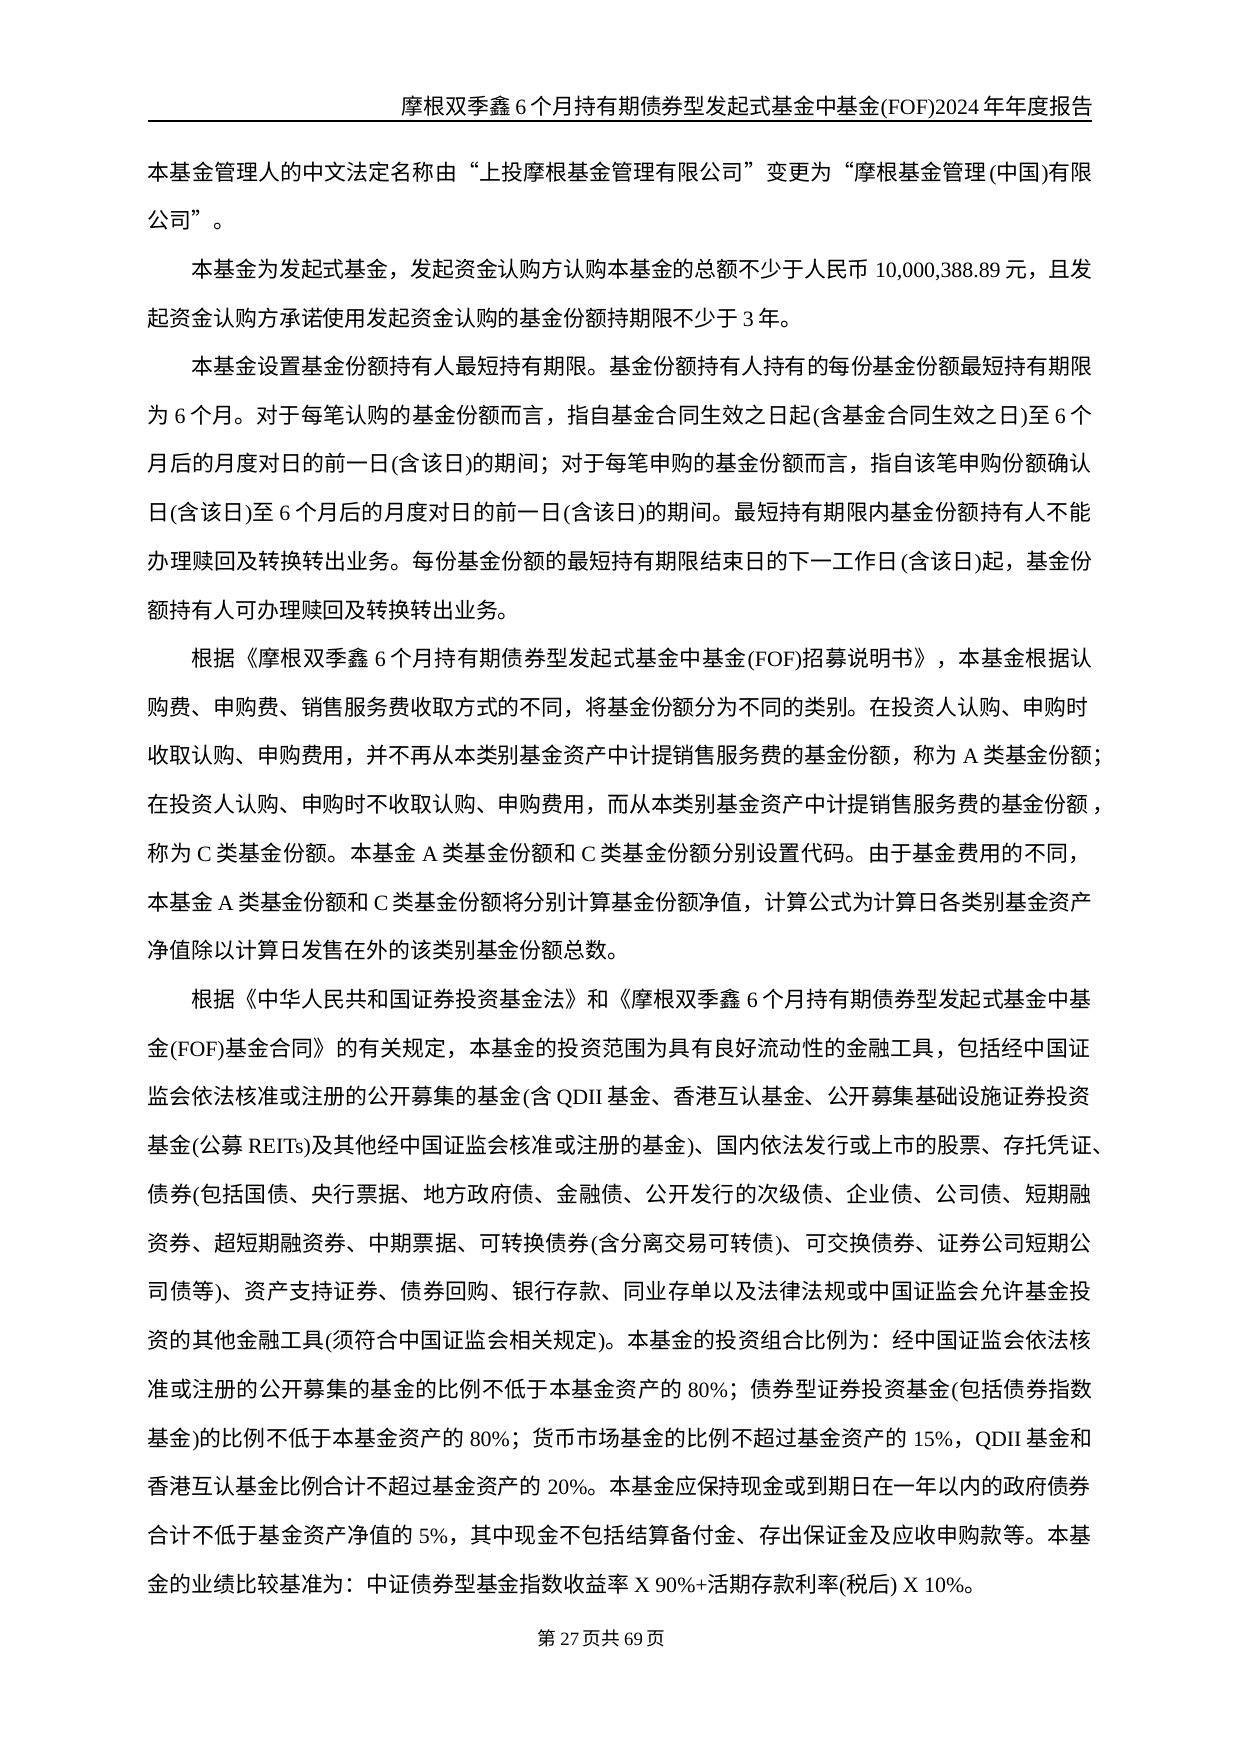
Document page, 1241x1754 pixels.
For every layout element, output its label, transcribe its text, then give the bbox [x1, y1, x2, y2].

text 本基金设置基金份额持有人最短持有期限。基金份额持有人持有的每份基金份额最短持有期限为6个月。对于每笔认购的基金份额而言，指自基金合同生效之日起(含基金合同生效之日)至6个月后的月度对日的前一日(含该日)的期间；对于每笔申购的基金份额而言，指自该笔申购份额确认日(含该日)至6个月后的月度对日的前一日(含该日)的期间。最短持有期限内基金份额持有人不能办理赎回及转换转出业务。每份基金份额的最短持有期限结束日的下一工作日(含该日)起，基金份额持有人可办理赎回及转换转出业务。 [148, 348, 1092, 625]
text 本基金为发起式基金，发起资金认购方认购本基金的总额不少于人民币10,000,388.89元，且发起资金认购方承诺使用发起资金认购的基金份额持期限不少于3年。 [148, 251, 1092, 333]
text 根据《摩根双季鑫6个月持有期债券型发起式基金中基金(FOF)招募说明书》，本基金根据认购费、申购费、销售服务费收取方式的不同，将基金份额分为不同的类别。在投资人认购、申购时收取认购、申购费用，并不再从本类别基金资产中计提销售服务费的基金份额，称为A类基金份额；在投资人认购、申购时不收取认购、申购费用，而从本类别基金资产中计提销售服务费的基金份额，称为C类基金份额。本基金A类基金份额和C类基金份额分别设置代码。由于基金费用的不同，本基金A类基金份额和C类基金份额将分别计算基金份额净值，计算公式为计算日各类别基金资产净值除以计算日发售在外的该类别基金份额总数。 [148, 641, 1092, 966]
text 根据《中华人民共和国证券投资基金法》和《摩根双季鑫6个月持有期债券型发起式基金中基金(FOF)基金合同》的有关规定，本基金的投资范围为具有良好流动性的金融工具，包括经中国证监会依法核准或注册的公开募集的基金(含QDII基金、香港互认基金、公开募集基础设施证券投资基金(公募REITs)及其他经中国证监会核准或注册的基金)、国内依法发行或上市的股票、存托凭证、债券(包括国债、央行票据、地方政府债、金融债、公开发行的次级债、企业债、公司债、短期融资券、超短期融资券、中期票据、可转换债券(含分离交易可转债)、可交换债券、证券公司短期公司债等)、资产支持证券、债券回购、银行存款、同业存单以及法律法规或中国证监会允许基金投资的其他金融工具(须符合中国证监会相关规定)。本基金的投资组合比例为：经中国证监会依法核准或注册的公开募集的基金的比例不低于本基金资产的80%；债券型证券投资基金(包括债券指数基金)的比例不低于本基金资产的80%；货币市场基金的比例不超过基金资产的15%，QDII基金和香港互认基金比例合计不超过基金资产的20%。本基金应保持现金或到期日在一年以内的政府债券合计不低于基金资产净值的5%，其中现金不包括结算备付金、存出保证金及应收申购款等。本基金的业绩比较基准为：中证债券型基金指数收益率 X 90%+活期存款利率(税后) X 10%。 [148, 981, 1092, 1599]
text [148, 154, 1092, 236]
